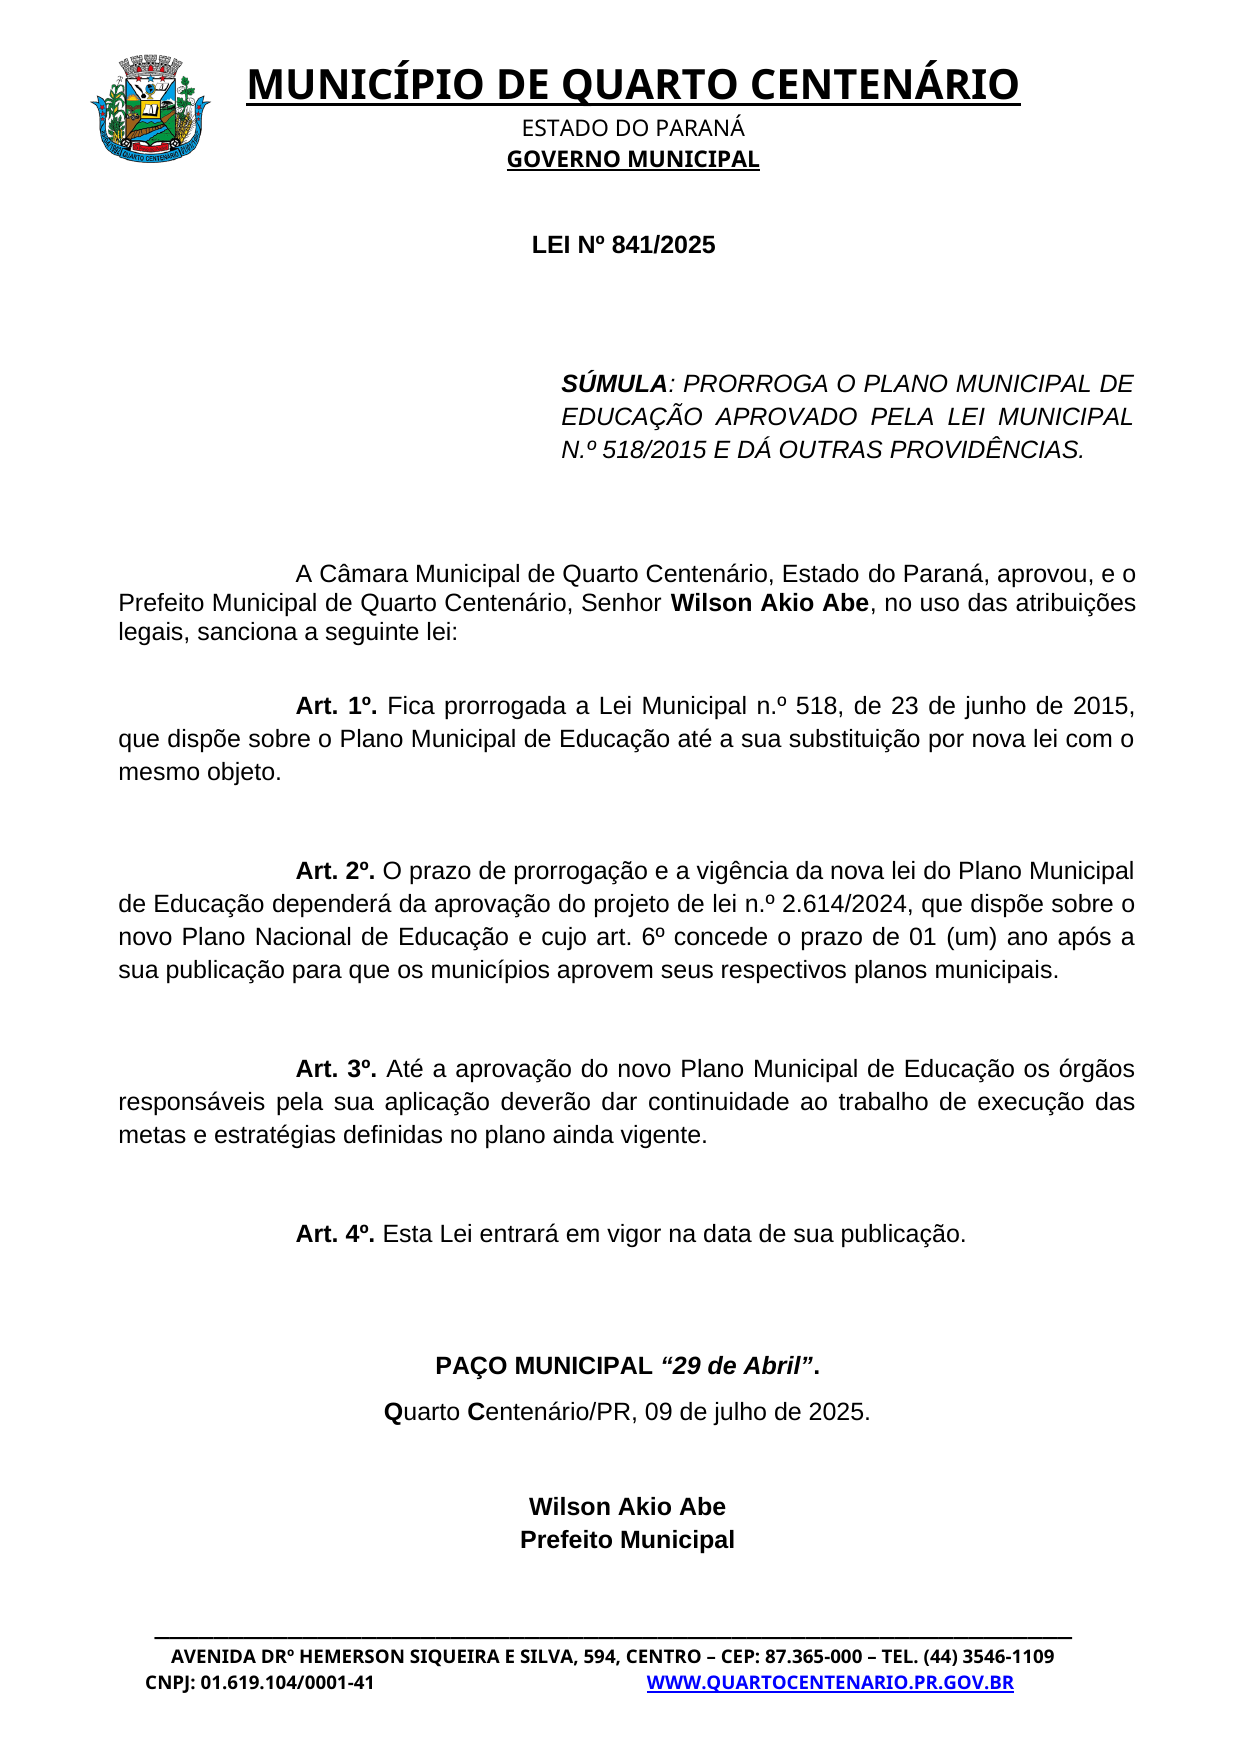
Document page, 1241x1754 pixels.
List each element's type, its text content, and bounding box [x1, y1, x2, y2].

text Art. 3º. Até a aprovação do novo Plano Municipal de Educação os órgãos responsáveis pela sua aplicação deverão dar continuidade ao trabalho de execução das metas e estratégias definidas no plano ainda vigente. [118, 1054, 1137, 1149]
text Wilson Akio Abe [118, 1492, 1137, 1521]
text Art. 4º. Esta Lei entrará em vigor na data de sua publicação. [118, 1219, 1137, 1248]
text Quarto Centenário/PR, 09 de julho de 2025. [118, 1397, 1137, 1425]
text PAÇO MUNICIPAL “29 de Abril”. [118, 1351, 1137, 1380]
text Art. 2º. O prazo de prorrogação e a vigência da nova lei do Plano Municipal de Educação dependerá da aprovação do projeto de lei n.º 2.614/2024, que dispõe sobre o novo Plano Nacional de Educação e cujo art. 6º concede o prazo de 01 (um) ano após a sua publicação para que os municípios aprovem seus respectivos planos municipais. [118, 856, 1137, 984]
text SÚMULA: PRORROGA O PLANO MUNICIPAL DE EDUCAÇÃO APROVADO PELA LEI MUNICIPAL N.º 518/2015 E DÁ OUTRAS PROVIDÊNCIAS. [561, 369, 1137, 464]
subtitle LEI Nº 841/2025 [118, 231, 1078, 259]
text Art. 1º. Fica prorrogada a Lei Municipal n.º 518, de 23 de junho de 2015, que dispõe sobre o Plano Municipal de Educação até a sua substituição por nova lei com o mesmo objeto. [118, 691, 1137, 786]
text Prefeito Municipal [118, 1525, 1137, 1554]
text A Câmara Municipal de Quarto Centenário, Estado do Paraná, aprovou, e o Prefeito Municipal de Quarto Centenário, Senhor Wilson Akio Abe, no uso das atribuições legais, sanciona a seguinte lei: [118, 559, 1137, 645]
picture [81, 46, 214, 173]
